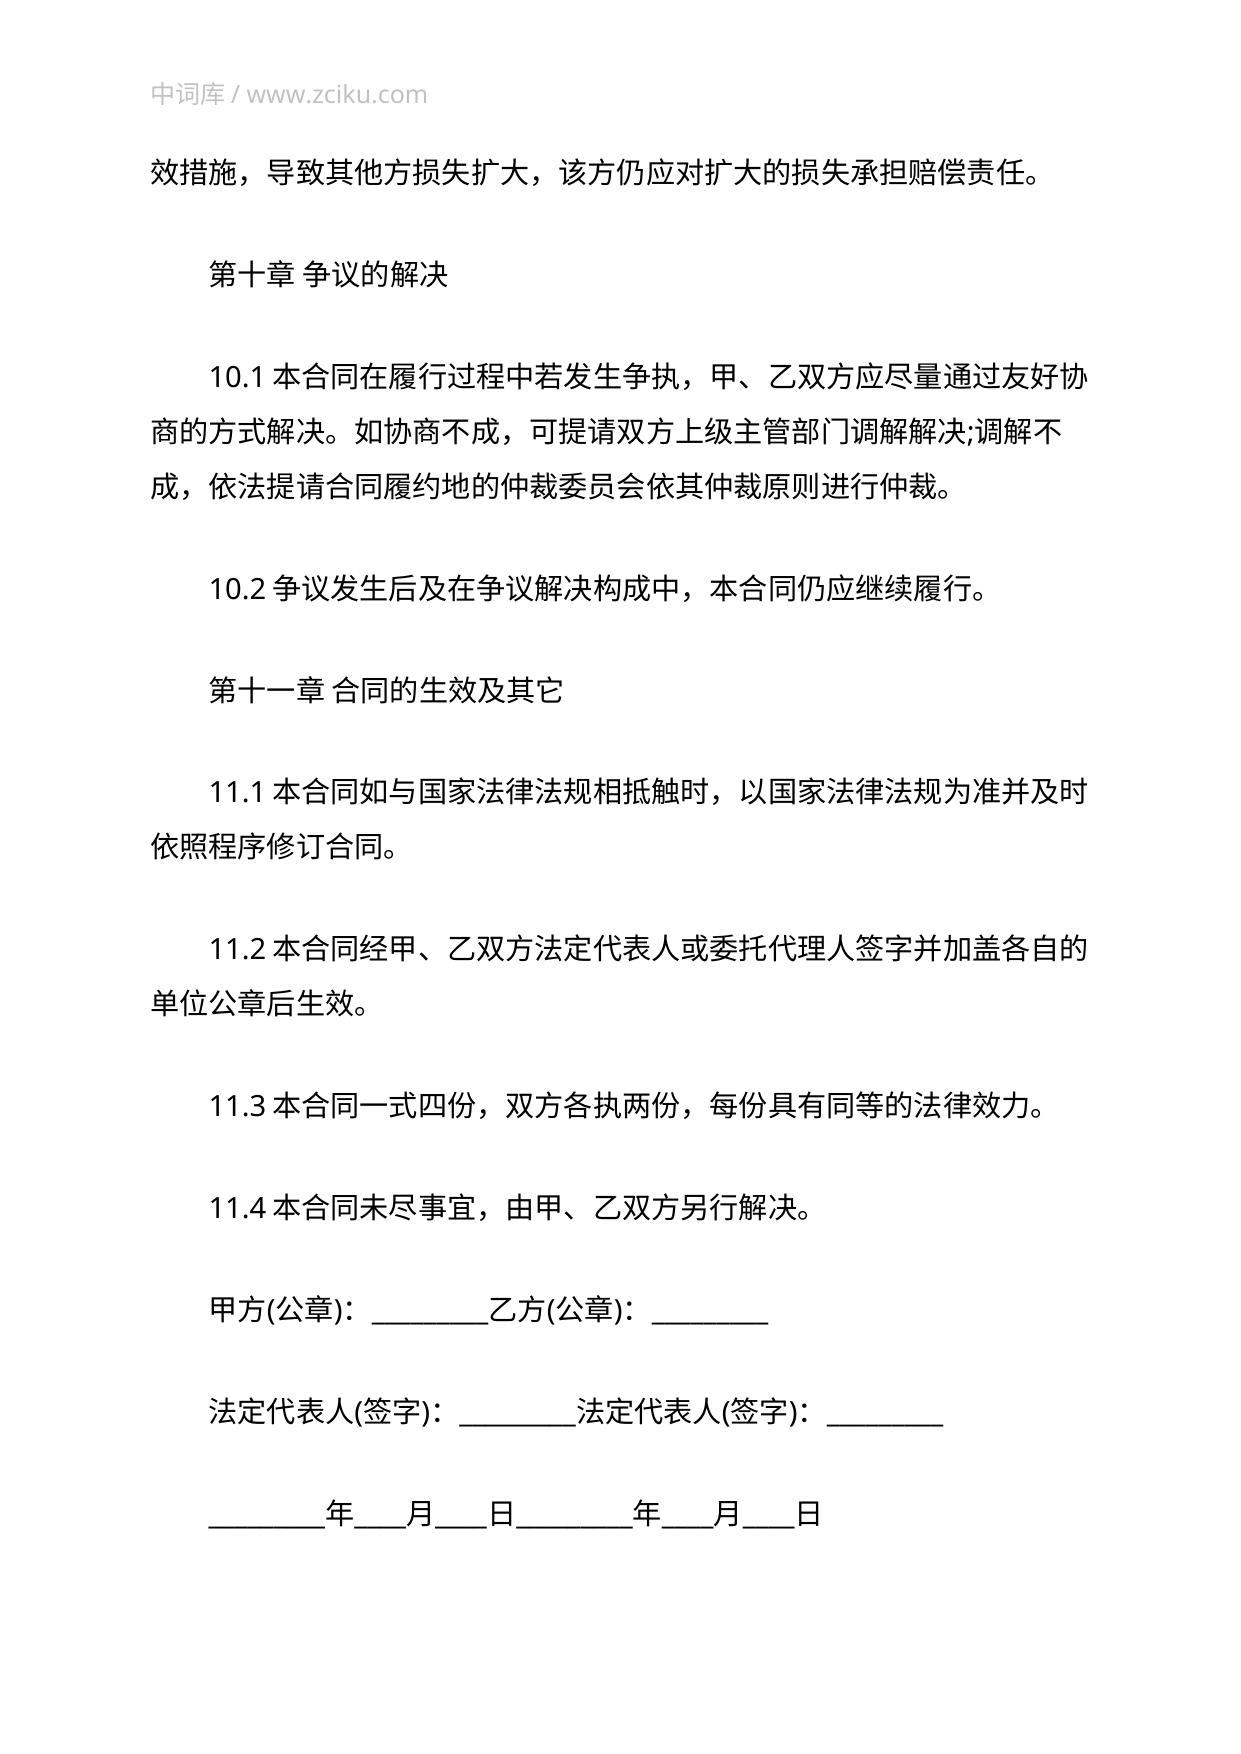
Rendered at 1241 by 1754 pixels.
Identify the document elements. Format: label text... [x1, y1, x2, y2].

text 第十一章 合同的生效及其它 [150, 667, 1090, 709]
text 法定代表人(签字)：_________法定代表人(签字)：_________ [150, 1388, 1090, 1431]
text 10.1本合同在履行过程中若发生争执，甲、乙双方应尽量通过友好协商的方式解决。如协商不成，可提请双方上级主管部门调解解决;调解不成，依法提请合同履约地的仲裁委员会依其仲裁原则进行仲裁。 [150, 353, 1090, 506]
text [150, 150, 1090, 192]
text 11.4本合同未尽事宜，由甲、乙双方另行解决。 [150, 1184, 1090, 1227]
text 第十章 争议的解决 [150, 252, 1090, 294]
text 10.2争议发生后及在争议解决构成中，本合同仍应继续履行。 [150, 565, 1090, 608]
text 11.3本合同一式四份，双方各执两份，每份具有同等的法律效力。 [150, 1083, 1090, 1125]
text 甲方(公章)：_________乙方(公章)：_________ [150, 1287, 1090, 1329]
text 11.2本合同经甲、乙双方法定代表人或委托代理人签字并加盖各自的单位公章后生效。 [150, 926, 1090, 1023]
text _________年____月____日_________年____月____日 [150, 1491, 1090, 1533]
text 11.1本合同如与国家法律法规相抵触时，以国家法律法规为准并及时依照程序修订合同。 [150, 769, 1090, 866]
